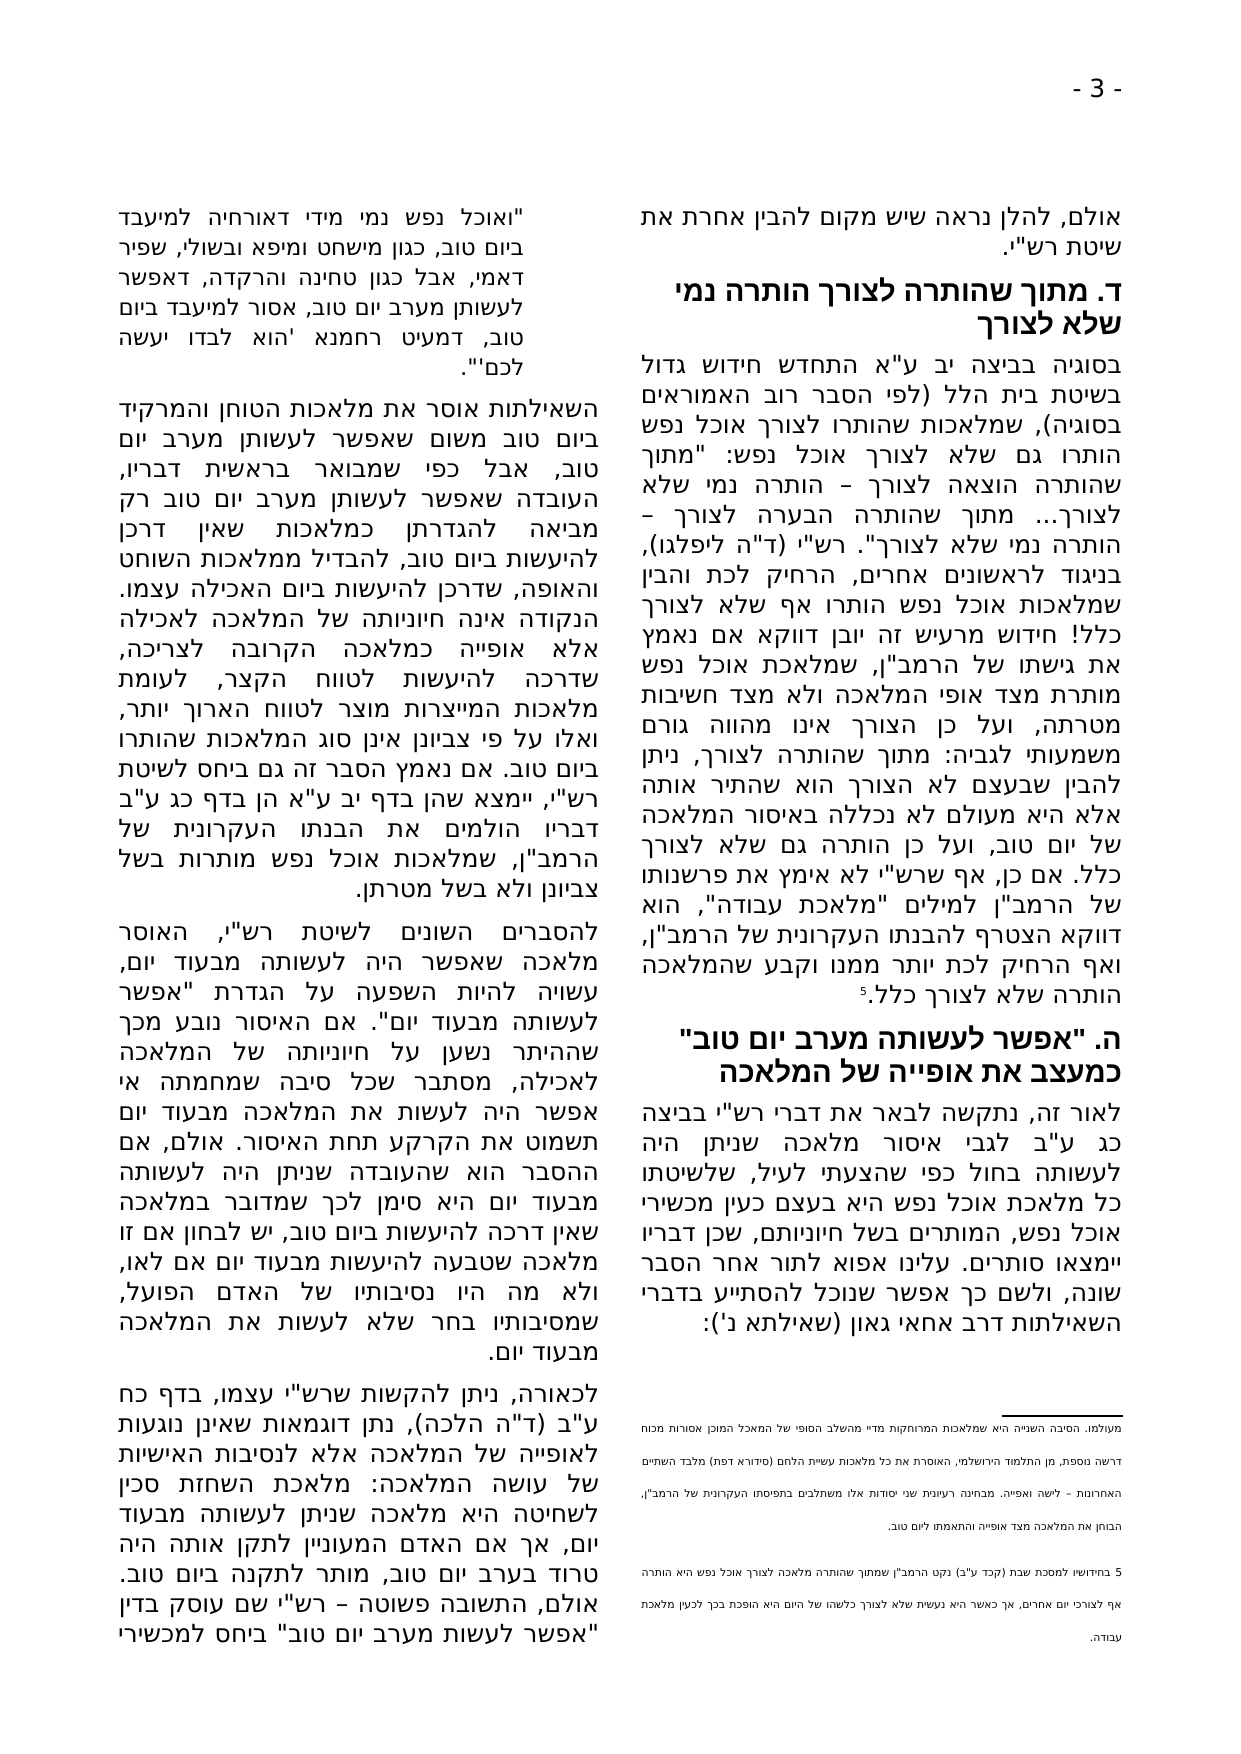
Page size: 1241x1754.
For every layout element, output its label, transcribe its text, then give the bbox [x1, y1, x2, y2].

text בסוגיה בביצה יב ע"א התחדש חידוש גדול בשיטת בית הלל (לפי הסבר רוב האמוראים בסוגיה), שמלאכות שהותרו לצורך אוכל נפש הותרו גם שלא לצורך אוכל נפש: "מתוך שהותרה הוצאה לצורך – הותרה נמי שלא לצורך... מתוך שהותרה הבערה לצורך – הותרה נמי שלא לצורך". רש"י (ד"ה ליפלגו), בניגוד לראשונים אחרים, הרחיק לכת והבין שמלאכות אוכל נפש הותרו אף שלא לצורך כלל! חידוש מרעיש זה יובן דווקא אם נאמץ את גישתו של הרמב"ן, שמלאכת אוכל נפש מותרת מצד אופי המלאכה ולא מצד חשיבות מטרתה, ועל כן הצורך אינו מהווה גורם משמעותי לגביה: מתוך שהותרה לצורך, ניתן להבין שבעצם לא הצורך הוא שהתיר אותה אלא היא מעולם לא נכללה באיסור המלאכה של יום טוב, ועל כן הותרה גם שלא לצורך כלל. אם כן, אף שרש"י לא אימץ את פרשנותו של הרמב"ן למילים "מלאכת עבודה", הוא דווקא הצטרף להבנתו העקרונית של הרמב"ן, ואף הרחיק לכת יותר ממנו וקבע שהמלאכה הותרה שלא לצורך כלל. [641, 349, 1122, 1009]
text "ואוכל נפש נמי מידי דאורחיה למיעבד ביום טוב, כגון מישחט ומיפא ובשולי, שפיר דאמי, אבל כגון טחינה והרקדה, דאפשר לעשותן מערב יום טוב, אסור למיעבד ביום טוב, דמעיט רחמנא 'הוא לבדו יעשה לכם'". [118, 201, 524, 381]
subtitle ה. "אפשר לעשותה מערב יום טוב" כמעצב את אופייה של המלאכה [641, 1022, 1122, 1089]
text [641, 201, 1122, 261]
subtitle ד. מתוך שהותרה לצורך הותרה נמי שלא לצורך [641, 274, 1122, 341]
text לאור זה, נתקשה לבאר את דברי רש"י בביצה כג ע"ב לגבי איסור מלאכה שניתן היה לעשותה בחול כפי שהצעתי לעיל, שלשיטתו כל מלאכת אוכל נפש היא בעצם כעין מכשירי אוכל נפש, המותרים בשל חיוניותם, שכן דבריו יימצאו סותרים. עלינו אפוא לתור אחר הסבר שונה, ולשם כך אפשר שנוכל להסתייע בדברי השאילתות דרב אחאי גאון (שאילתא נ'): [641, 1097, 1122, 1337]
text להסברים השונים לשיטת רש"י, האוסר מלאכה שאפשר היה לעשותה מבעוד יום, עשויה להיות השפעה על הגדרת "אפשר לעשותה מבעוד יום". אם האיסור נובע מכך שההיתר נשען על חיוניותה של המלאכה לאכילה, מסתבר שכל סיבה שמחמתה אי אפשר היה לעשות את המלאכה מבעוד יום תשמוט את הקרקע תחת האיסור. אולם, אם ההסבר הוא שהעובדה שניתן היה לעשותה מבעוד יום היא סימן לכך שמדובר במלאכה שאין דרכה להיעשות ביום טוב, יש לבחון אם זו מלאכה שטבעה להיעשות מבעוד יום אם לאו, ולא מה היו נסיבותיו של האדם הפועל, שמסיבותיו בחר שלא לעשות את המלאכה מבעוד יום. [118, 916, 599, 1366]
text השאילתות אוסר את מלאכות הטוחן והמרקיד ביום טוב משום שאפשר לעשותן מערב יום טוב, אבל כפי שמבואר בראשית דבריו, העובדה שאפשר לעשותן מערב יום טוב רק מביאה להגדרתן כמלאכות שאין דרכן להיעשות ביום טוב, להבדיל ממלאכות השוחט והאופה, שדרכן להיעשות ביום האכילה עצמו. הנקודה אינה חיוניותה של המלאכה לאכילה אלא אופייה כמלאכה הקרובה לצריכה, שדרכה להיעשות לטווח הקצר, לעומת מלאכות המייצרות מוצר לטווח הארוך יותר, ואלו על פי צביונן אינן סוג המלאכות שהותרו ביום טוב. אם נאמץ הסבר זה גם ביחס לשיטת רש"י, יימצא שהן בדף יב ע"א הן בדף כג ע"ב דבריו הולמים את הבנתו העקרונית של הרמב"ן, שמלאכות אוכל נפש מותרות בשל צביונן ולא בשל מטרתן. [118, 394, 599, 904]
